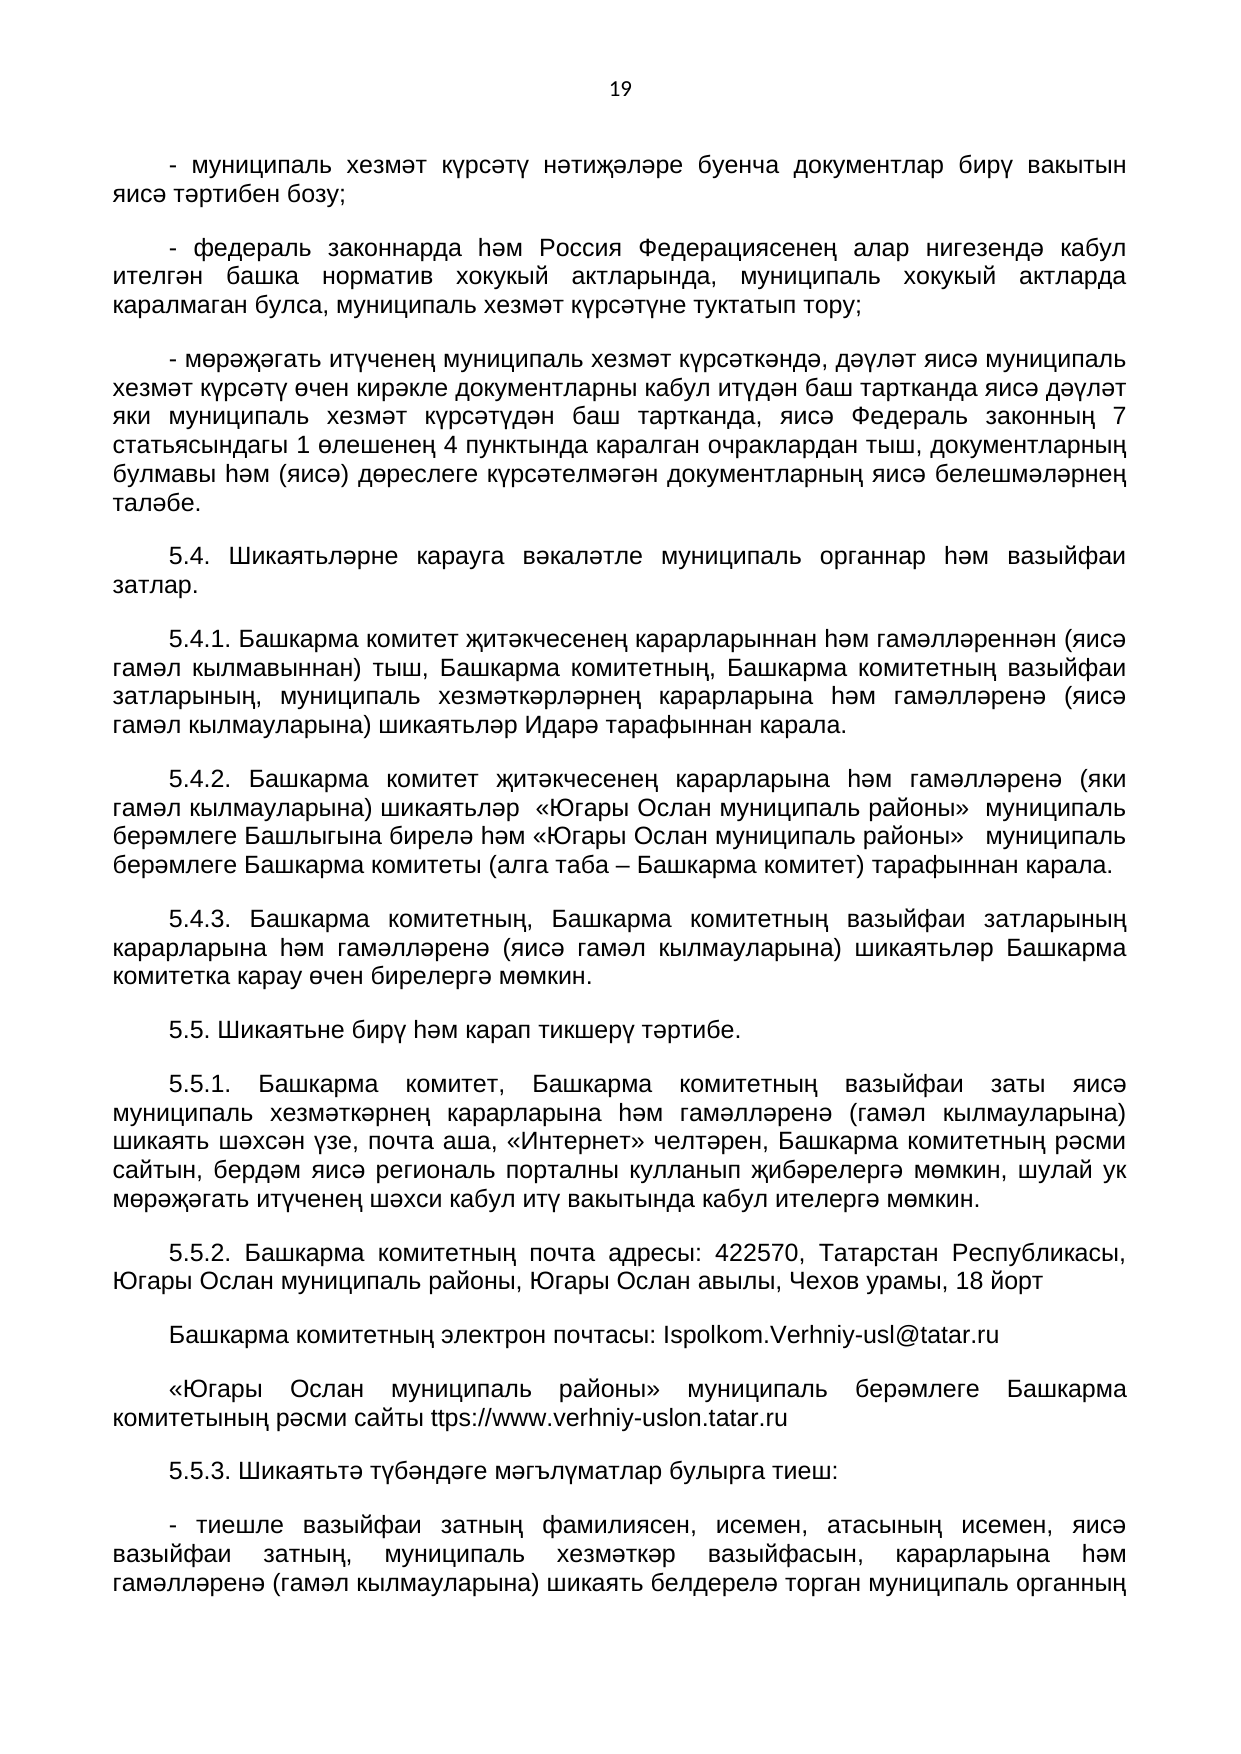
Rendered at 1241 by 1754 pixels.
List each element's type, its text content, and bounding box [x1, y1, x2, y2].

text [112, 1510, 1128, 1596]
text 5.5.3. Шикаятьтә түбәндәге мәгълүматлар булырга тиеш: [112, 1456, 1128, 1485]
text - федераль законнарда һәм Россия Федерациясенең алар нигезендә кабул ителгән башка норматив хокукый актларында, муниципаль хокукый актларда каралмаган булса, муниципаль хезмәт күрсәтүне туктатып тору; [112, 232, 1128, 319]
text 5.4. Шикаятьләрне карауга вәкаләтле муниципаль органнар һәм вазыйфаи затлар. [112, 541, 1128, 599]
text «Югары Ослан муниципаль районы» муниципаль берәмлеге Башкарма комитетының рәсми сайты ttps://www.verhniy-uslon.tatar.ru [112, 1374, 1128, 1431]
text 5.5.2. Башкарма комитетның почта адресы: 422570, Татарстан Республикасы, Югары Ослан муниципаль районы, Югары Ослан авылы, Чехов урамы, 18 йорт [112, 1237, 1128, 1295]
text 5.4.3. Башкарма комитетның, Башкарма комитетның вазыйфаи затларының карарларына һәм гамәлләренә (яисә гамәл кылмауларына) шикаятьләр Башкарма комитетка карау өчен бирелергә мөмкин. [112, 904, 1128, 990]
text Башкарма комитетның электрон почтасы: Ispolkom.Verhniy-usl@tatar.ru [112, 1320, 1128, 1349]
text - муниципаль хезмәт күрсәтү нәтиҗәләре буенча документлар бирү вакытын яисә тәртибен бозу; [112, 150, 1128, 207]
text 5.4.1. Башкарма комитет җитәкчесенең карарларыннан һәм гамәлләреннән (яисә гамәл кылмавыннан) тыш, Башкарма комитетның, Башкарма комитетның вазыйфаи затларының, муниципаль хезмәткәрләрнең карарларына һәм гамәлләренә (яисә гамәл кылмауларына) шикаятьләр Идарә тарафыннан карала. [112, 624, 1128, 739]
text 5.4.2. Башкарма комитет җитәкчесенең карарларына һәм гамәлләренә (яки гамәл кылмауларына) шикаятьләр «Югары Ослан муниципаль районы» муниципаль берәмлеге Башлыгына бирелә һәм «Югары Ослан муниципаль районы» муниципаль берәмлеге Башкарма комитеты (алга таба – Башкарма комитет) тарафыннан карала. [112, 764, 1128, 879]
text - мөрәҗәгать итүченең муниципаль хезмәт күрсәткәндә, дәүләт яисә муниципаль хезмәт күрсәтү өчен кирәкле документларны кабул итүдән баш тартканда яисә дәүләт яки муниципаль хезмәт күрсәтүдән баш тартканда, яисә Федераль законның 7 статьясындагы 1 өлешенең 4 пунктында каралган очраклардан тыш, документларның булмавы һәм (яисә) дөреслеге күрсәтелмәгән документларның яисә белешмәләрнең таләбе. [112, 344, 1128, 516]
text 5.5. Шикаятьне бирү һәм карап тикшерү тәртибе. [112, 1015, 1128, 1044]
text 5.5.1. Башкарма комитет, Башкарма комитетның вазыйфаи заты яисә муниципаль хезмәткәрнең карарларына һәм гамәлләренә (гамәл кылмауларына) шикаять шәхсән үзе, почта аша, «Интернет» челтәрен, Башкарма комитетның рәсми сайтын, бердәм яисә региональ порталны кулланып җибәрелергә мөмкин, шулай ук мөрәҗәгать итүченең шәхси кабул итү вакытында кабул ителергә мөмкин. [112, 1069, 1128, 1212]
